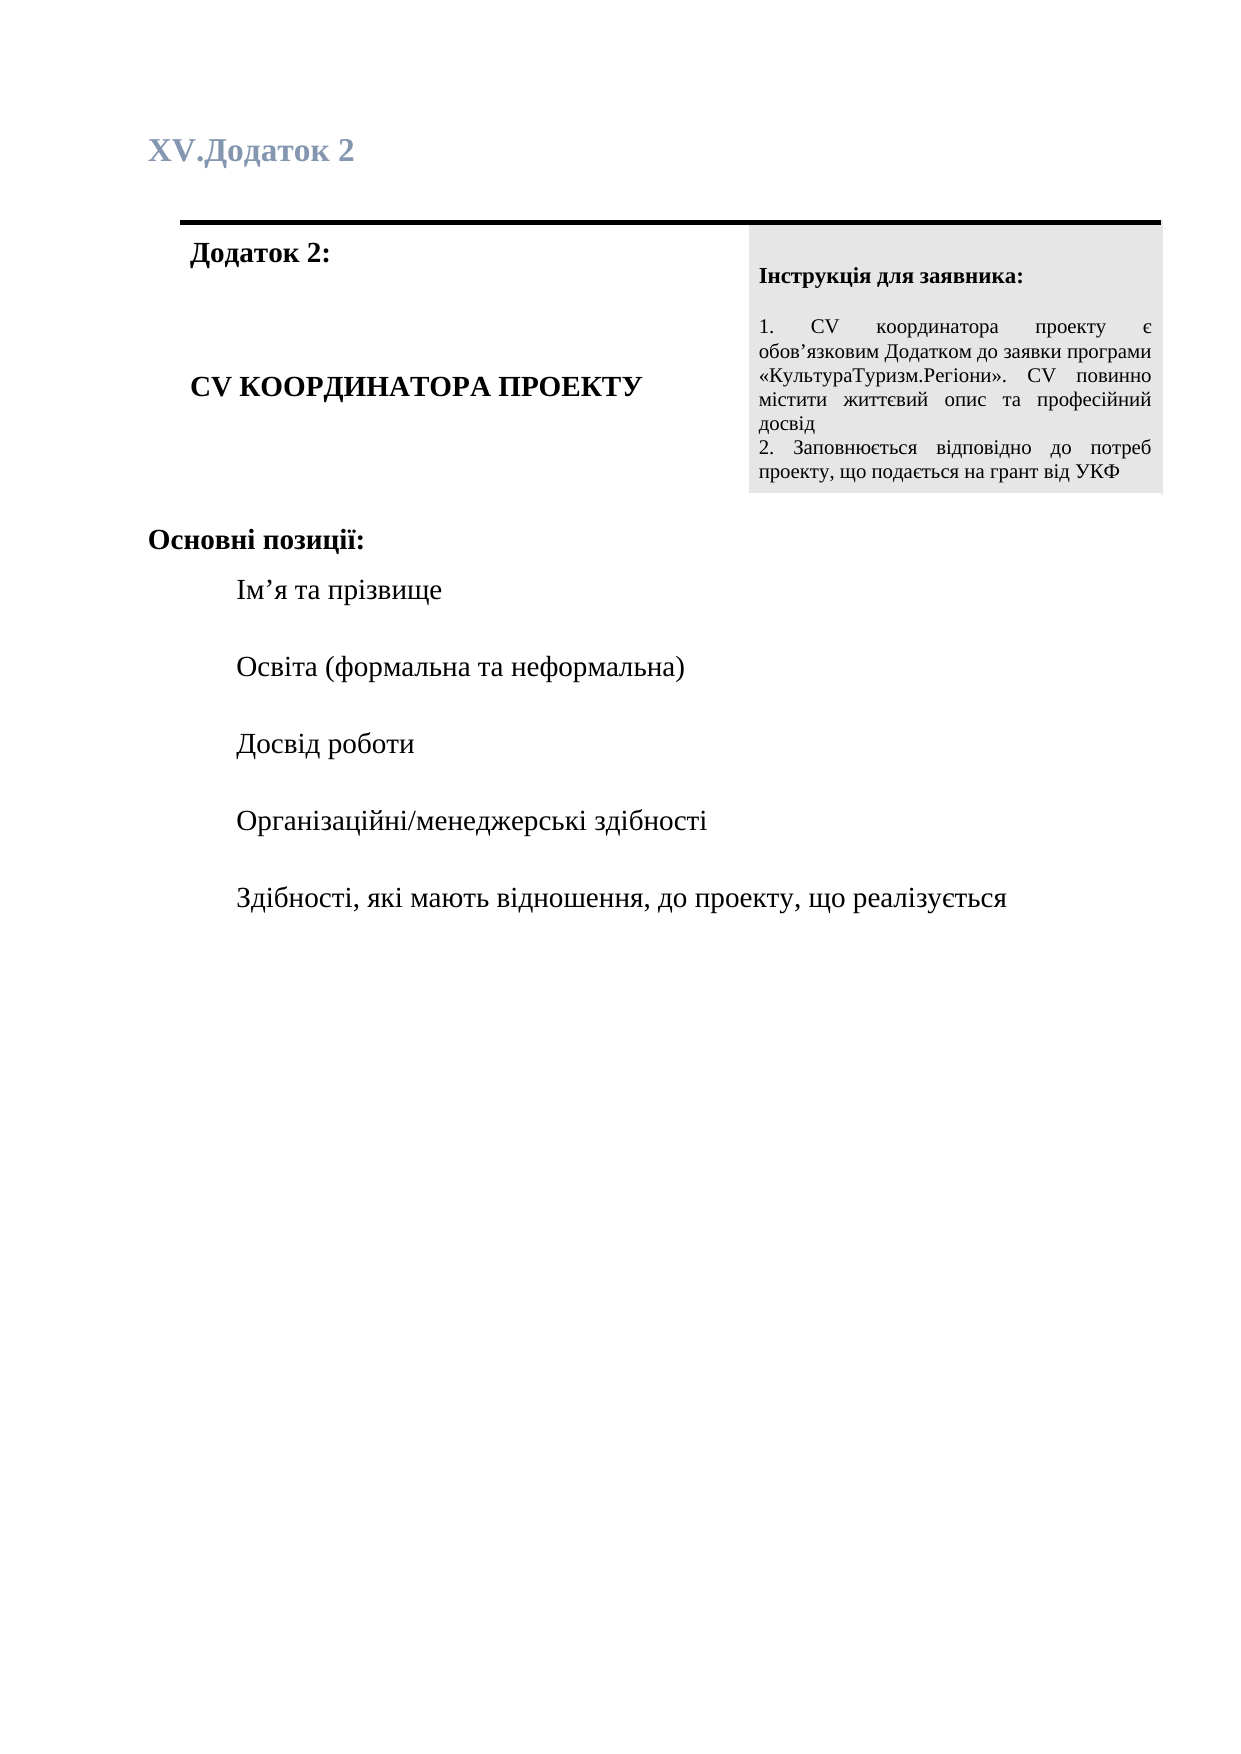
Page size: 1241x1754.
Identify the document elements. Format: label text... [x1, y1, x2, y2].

text Освіта (формальна та неформальна) [148, 649, 1152, 683]
text Основні позиції: [148, 522, 1152, 555]
table_header Інструкція для заявника: 1. CV координатора проекту є обов’язковим Додатком до заявки програми «КультураТуризм.Регіони». CV повинно містити життєвий опис та професійний досвід 2. Заповнюється відповідно до потреб проекту, що подається на грант від УКФ [749, 225, 1161, 493]
subtitle XV.Додаток 2 [148, 130, 1152, 168]
text Організаційні/менеджерські здібності [148, 803, 1152, 837]
text Здібності, які мають відношення, до проекту, що реалізується [148, 880, 1152, 914]
text Ім’я та прізвище [148, 572, 1152, 606]
text Досвід роботи [148, 726, 1152, 760]
table_header Додаток 2: CV КООРДИНАТОРА ПРОЕКТУ [180, 225, 747, 493]
